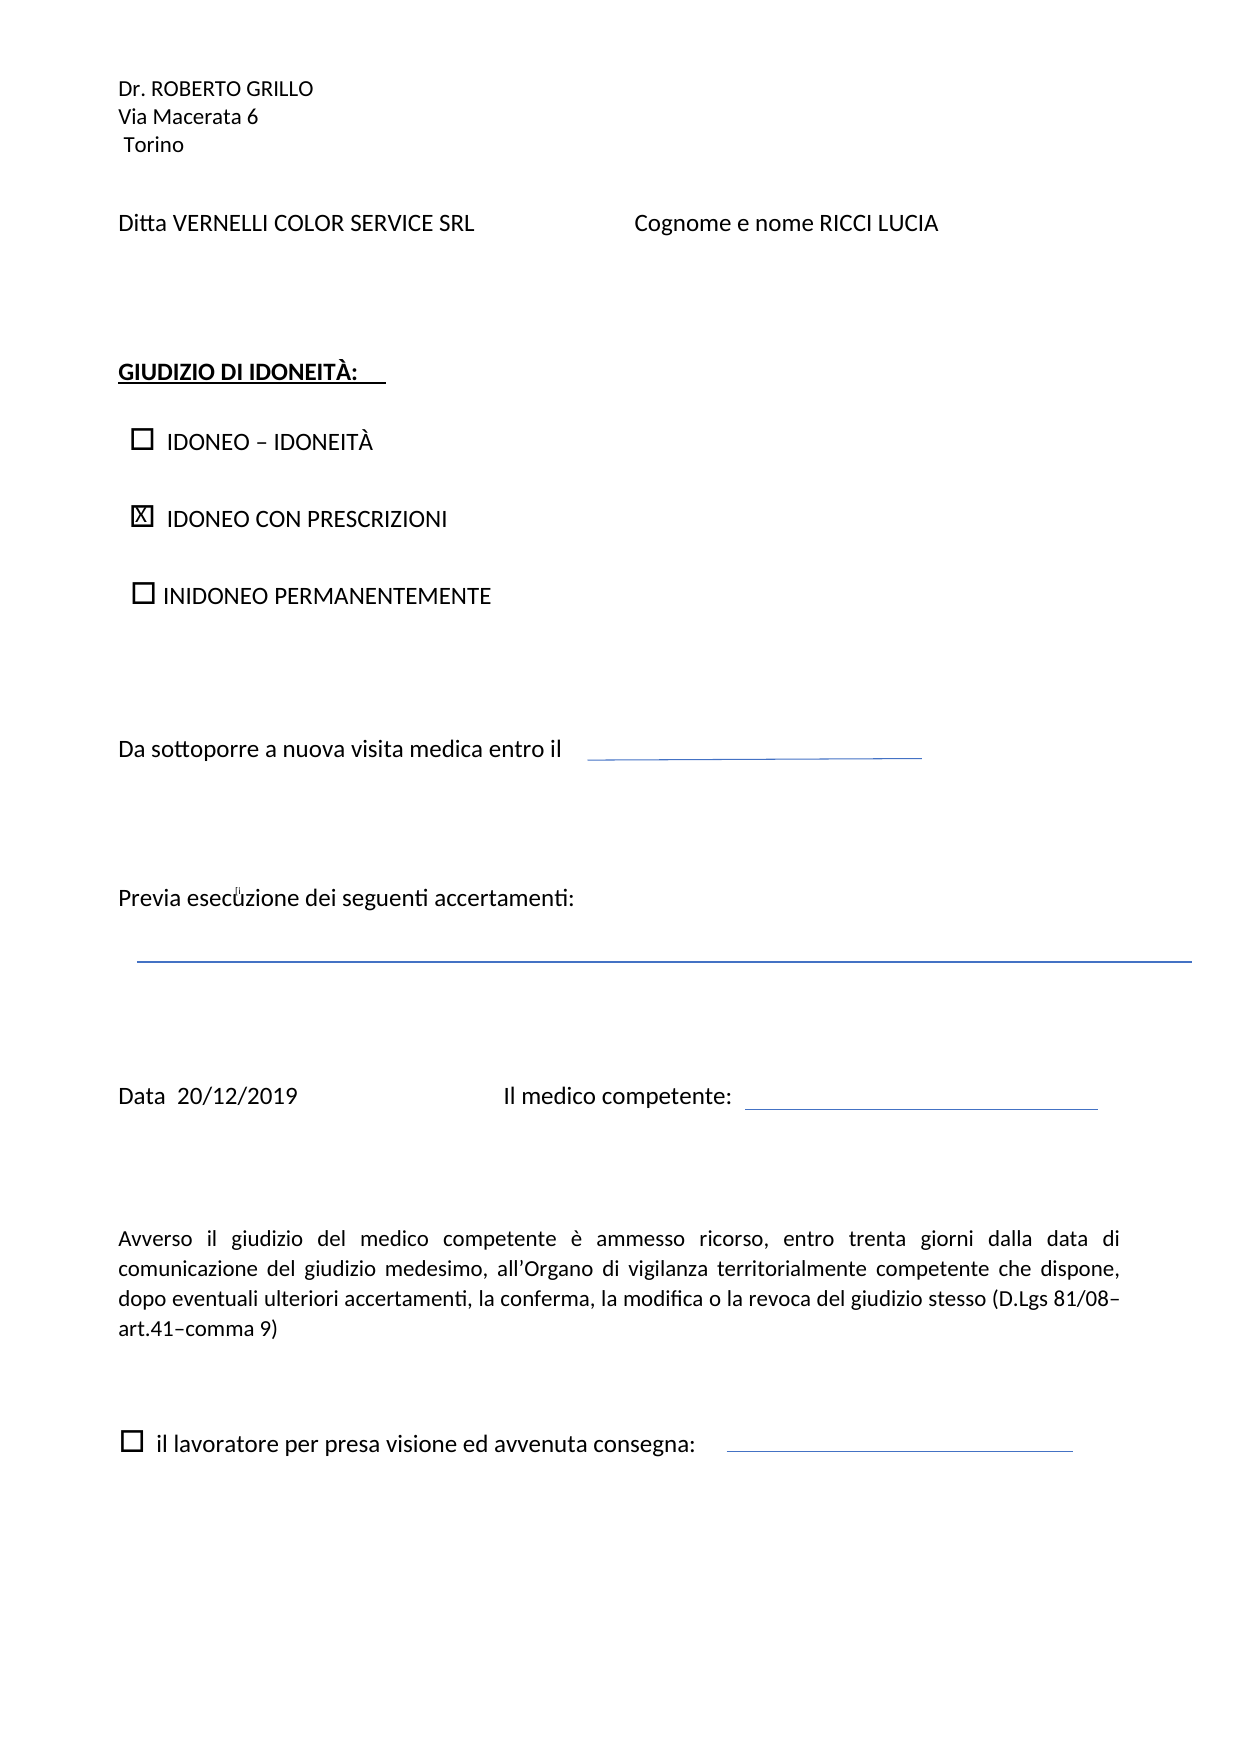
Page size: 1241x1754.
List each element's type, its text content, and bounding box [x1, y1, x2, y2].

text Da sottoporre a nuova visita medica entro il [118, 733, 1122, 764]
text □ INIDONEO PERMANENTEMENTE [118, 560, 1122, 616]
text □ il lavoratore per presa visione ed avvenuta consegna: [118, 1408, 1122, 1464]
text Previa esecuzione dei seguenti accertamenti: [118, 882, 1122, 913]
text GIUDIZIO DI IDONEITÀ: [118, 356, 1122, 387]
text Data 20/12/2019 Il medico competente: [118, 1080, 1122, 1111]
text Ditta VERNELLI COLOR SERVICE SRL Cognome e nome RICCI LUCIA [118, 207, 1122, 238]
text □ IDONEO – IDONEITÀ [118, 406, 1122, 462]
text □ IDONEO CON PRESCRIZIONI [118, 483, 1122, 539]
text Avverso il giudizio del medico competente è ammesso ricorso, entro trenta giorni dalla data di comunicazione del giudizio medesimo, all’Organo di vigilanza territorialmente competente che dispone, dopo eventuali ulteriori accertamenti, la conferma, la modifica o la revoca del giudizio stesso (D.Lgs 81/08–art.41–comma 9) [118, 1224, 1122, 1342]
